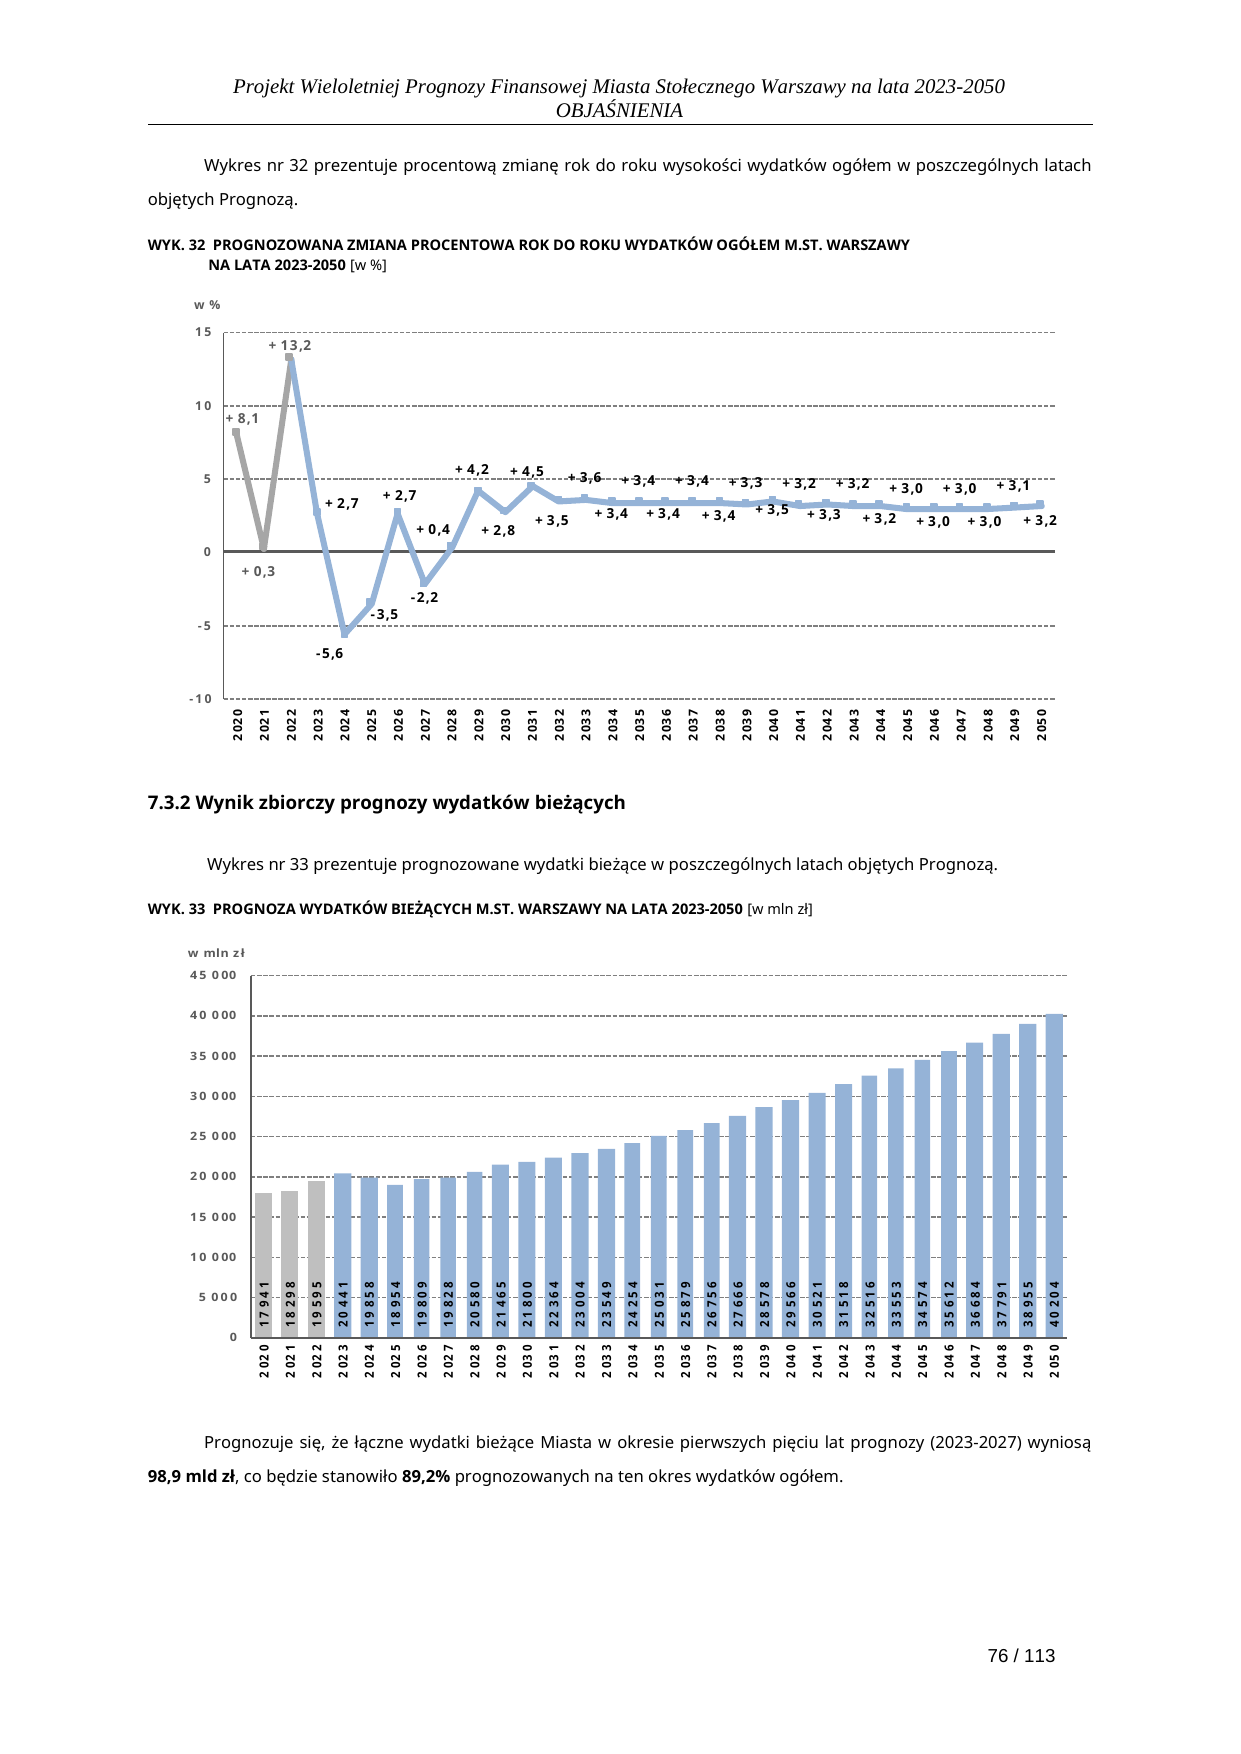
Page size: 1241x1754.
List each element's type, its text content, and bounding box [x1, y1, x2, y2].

text WYK. 33 PROGNOZA WYDATKÓW BIEŻĄCYCH M.ST. WARSZAWY NA LATA 2023-2050 [w mln zł] [148, 899, 1093, 919]
text Wykres nr 33 prezentuje prognozowane wydatki bieżące w poszczególnych latach objętych Prognozą. [148, 852, 1093, 875]
text WYK. 32 PROGNOZOWANA ZMIANA PROCENTOWA ROK DO ROKU WYDATKÓW OGÓŁEM M.ST. WARSZAWY NA LATA 2023-2050 [w %] [148, 234, 1093, 274]
text Wykres nr 32 prezentuje procentową zmianę rok do roku wysokości wydatków ogółem w poszczególnych latach objętych Prognozą. [148, 154, 1093, 211]
text 7.3.2 Wynik zbiorczy prognozy wydatków bieżących [148, 789, 1093, 814]
text Prognozuje się, że łączne wydatki bieżące Miasta w okresie pierwszych pięciu lat prognozy (2023-2027) wyniosą 98,9 mld zł, co będzie stanowiło 89,2% prognozowanych na ten okres wydatków ogółem. [148, 1431, 1093, 1488]
